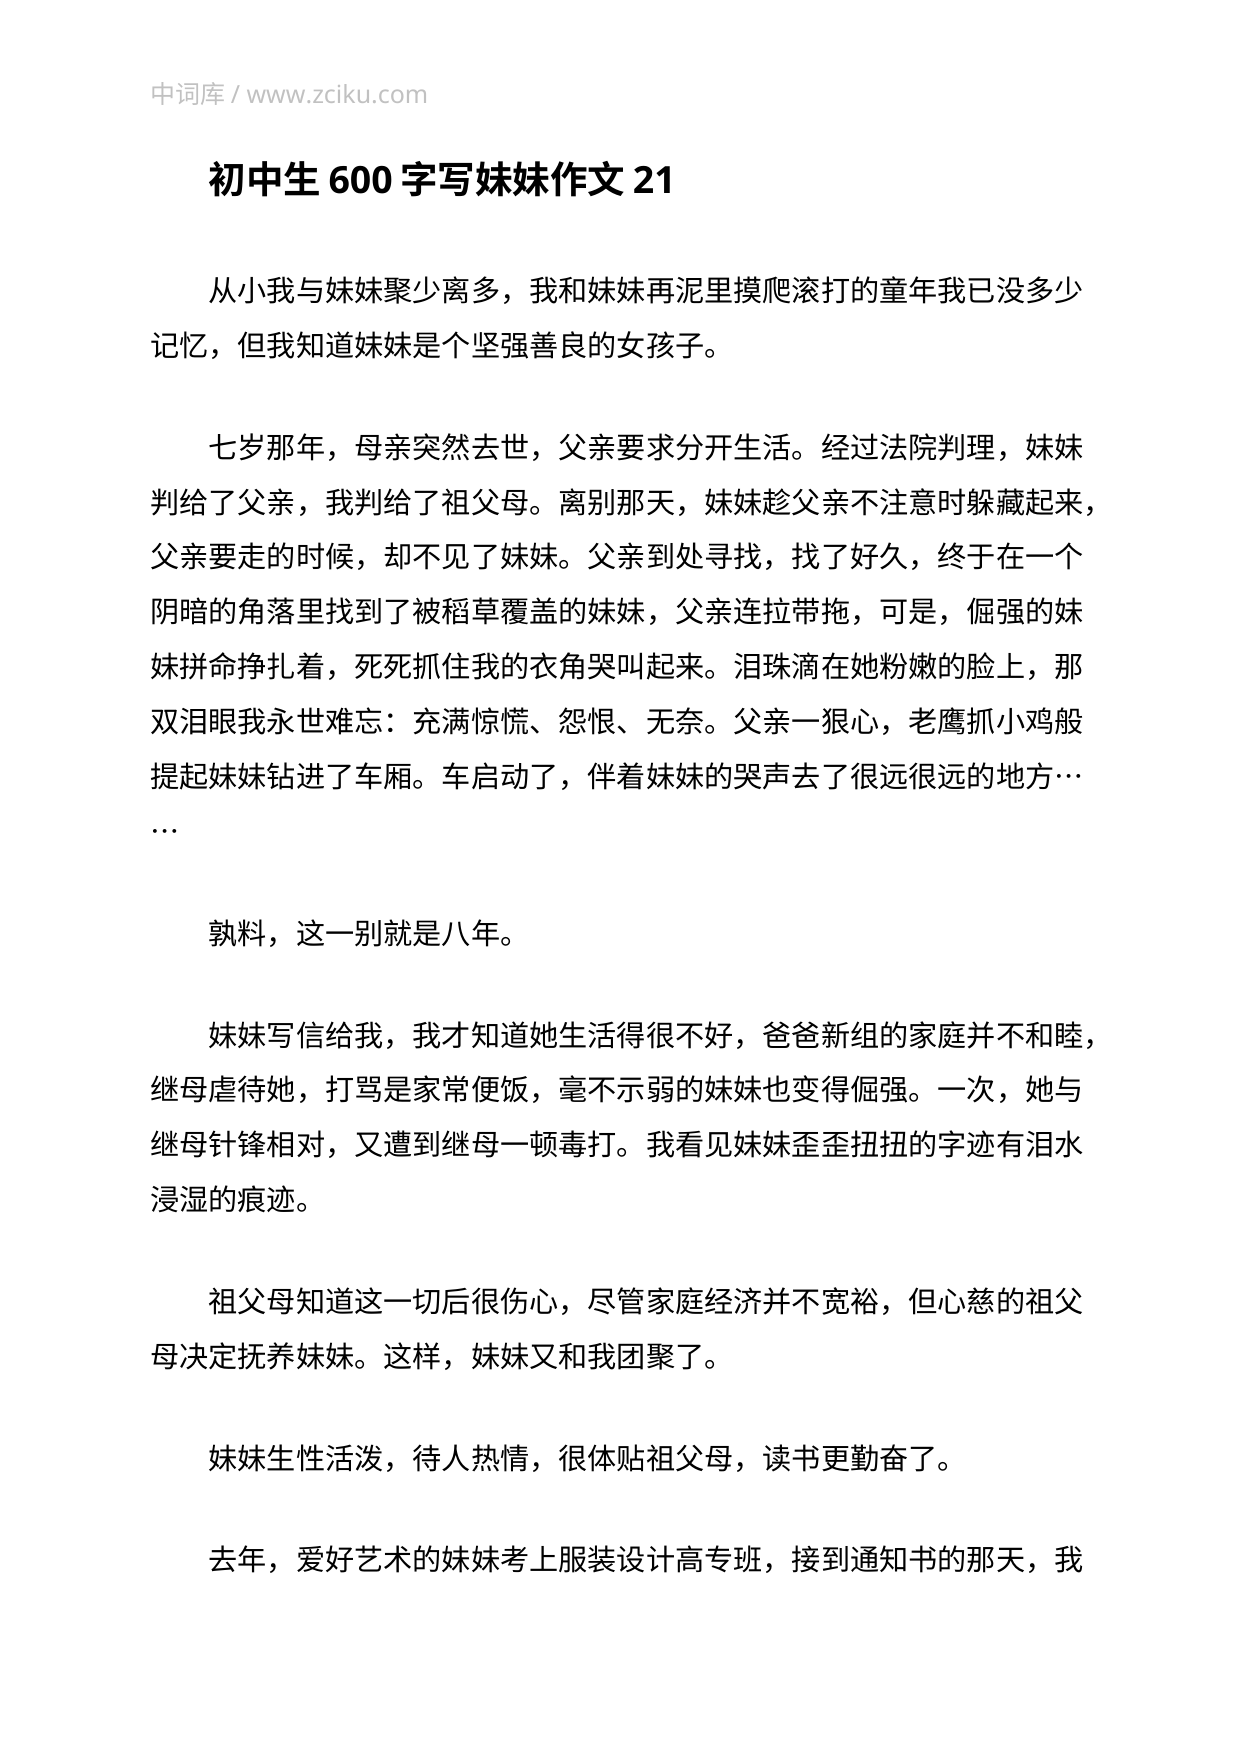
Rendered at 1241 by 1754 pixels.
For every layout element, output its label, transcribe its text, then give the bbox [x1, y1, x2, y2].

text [150, 1537, 1090, 1579]
text 妹妹写信给我，我才知道她生活得很不好，爸爸新组的家庭并不和睦，继母虐待她，打骂是家常便饭，毫不示弱的妹妹也变得倔强。一次，她与继母针锋相对，又遭到继母一顿毒打。我看见妹妹歪歪扭扭的字迹有泪水浸湿的痕迹。 [150, 1012, 1090, 1219]
text 孰料，这一别就是八年。 [150, 910, 1090, 953]
text 从小我与妹妹聚少离多，我和妹妹再泥里摸爬滚打的童年我已没多少记忆，但我知道妹妹是个坚强善良的女孩子。 [150, 268, 1090, 365]
text 七岁那年，母亲突然去世，父亲要求分开生活。经过法院判理，妹妹判给了父亲，我判给了祖父母。离别那天，妹妹趁父亲不注意时躲藏起来，父亲要走的时候，却不见了妹妹。父亲到处寻找，找了好久，终于在一个阴暗的角落里找到了被稻草覆盖的妹妹，父亲连拉带拖，可是，倔强的妹妹拼命挣扎着，死死抓住我的衣角哭叫起来。泪珠滴在她粉嫩的脸上，那双泪眼我永世难忘：充满惊慌、怨恨、无奈。父亲一狠心，老鹰抓小鸡般提起妹妹钻进了车厢。车启动了，伴着妹妹的哭声去了很远很远的地方…… [150, 424, 1090, 851]
text 初中生600字写妹妹作文21 [150, 150, 1090, 204]
text 祖父母知道这一切后很伤心，尽管家庭经济并不宽裕，但心慈的祖父母决定抚养妹妹。这样，妹妹又和我团聚了。 [150, 1278, 1090, 1376]
text 妹妹生性活泼，待人热情，很体贴祖父母，读书更勤奋了。 [150, 1435, 1090, 1477]
